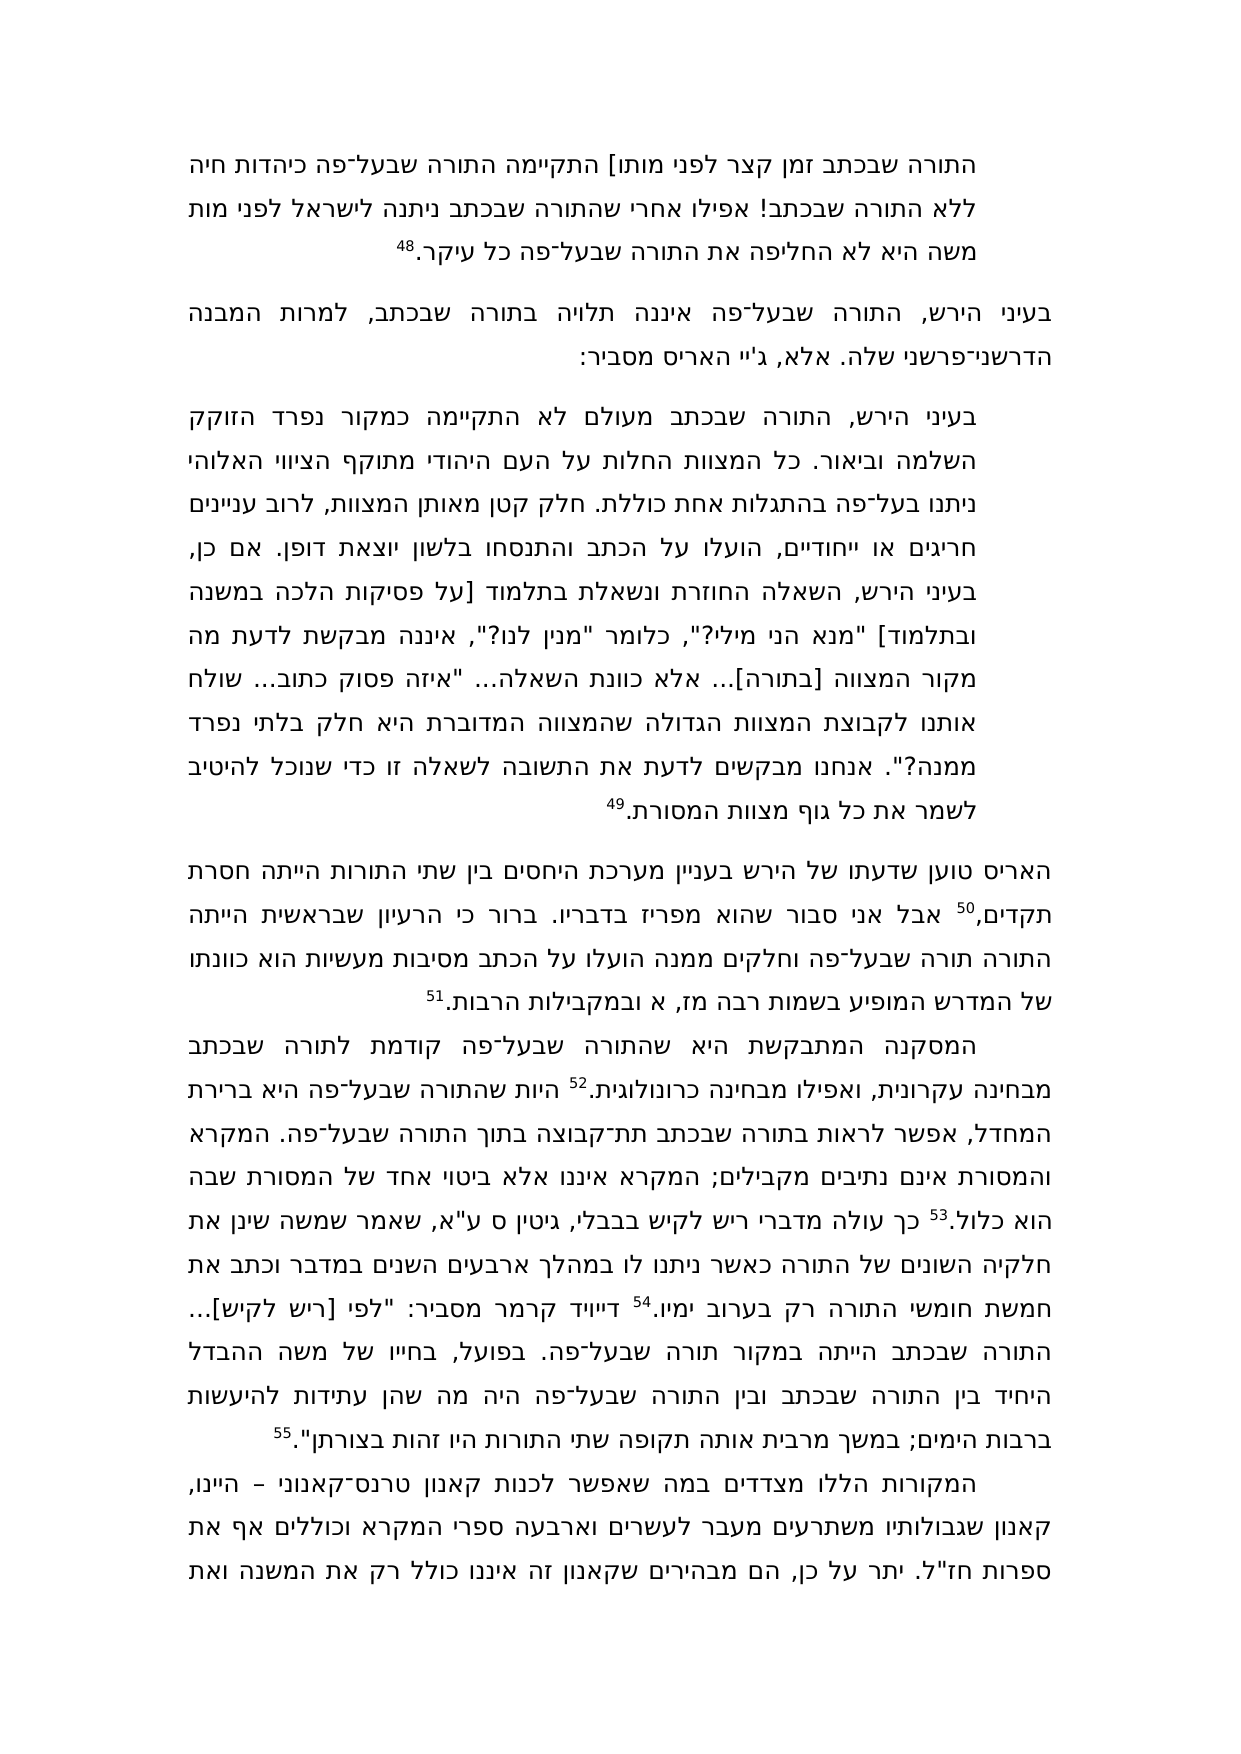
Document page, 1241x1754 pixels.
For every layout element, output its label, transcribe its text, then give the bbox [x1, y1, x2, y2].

text האריס טוען שדעתו של הירש בעניין מערכת היחסים בין שתי התורות הייתה חסרת תקדים, אבל אני סבור שהוא מפריז בדבריו. ברור כי הרעיון שבראשית הייתה התורה תורה שבעל־פה וחלקים ממנה הועלו על הכתב מסיבות מעשיות הוא כוונתו של המדרש המופיע בשמות רבה מז, א ובמקבילות הרבות. [187, 856, 1053, 1017]
text בעיני הירש, התורה שבכתב מעולם לא התקיימה כמקור נפרד הזוקק השלמה וביאור. כל המצוות החלות על העם היהודי מתוקף הציווי האלוהי ניתנו בעל־פה בהתגלות אחת כוללת. חלק קטן מאותן המצוות, לרוב עניינים חריגים או ייחודיים, הועלו על הכתב והתנסחו בלשון יוצאת דופן. אם כן, בעיני הירש, השאלה החוזרת ונשאלת בתלמוד [על פסיקות הלכה במשנה ובתלמוד] "מנא הני מילי?", כלומר "מנין לנו?", איננה מבקשת לדעת מה מקור המצווה [בתורה]... אלא כוונת השאלה... "איזה פסוק כתוב... שולח אותנו לקבוצת המצוות הגדולה שהמצווה המדוברת היא חלק בלתי נפרד ממנה?". אנחנו מבקשים לדעת את התשובה לשאלה זו כדי שנוכל להיטיב לשמר את כל גוף מצוות המסורת. [187, 402, 978, 825]
text בעיני הירש, התורה שבעל־פה איננה תלויה בתורה שבכתב, למרות המבנה הדרשני־פרשני שלה. אלא, ג'יי האריס מסביר: [187, 298, 1053, 371]
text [187, 1469, 1053, 1585]
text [187, 150, 978, 267]
text המסקנה המתבקשת היא שהתורה שבעל־פה קודמת לתורה שבכתב מבחינה עקרונית, ואפילו מבחינה כרונולוגית. היות שהתורה שבעל־פה היא ברירת המחדל, אפשר לראות בתורה שבכתב תת־קבוצה בתוך התורה שבעל־פה. המקרא והמסורת אינם נתיבים מקבילים; המקרא איננו אלא ביטוי אחד של המסורת שבה הוא כלול. כך עולה מדברי ריש לקיש בבבלי, גיטין ס ע"א, שאמר שמשה שינן את חלקיה השונים של התורה כאשר ניתנו לו במהלך ארבעים השנים במדבר וכתב את חמשת חומשי התורה רק בערוב ימיו. דייויד קרמר מסביר: "לפי [ריש לקיש]... התורה שבכתב הייתה במקור תורה שבעל־פה. בפועל, בחייו של משה ההבדל היחיד בין התורה שבכתב ובין התורה שבעל־פה היה מה שהן עתידות להיעשות ברבות הימים; במשך מרבית אותה תקופה שתי התורות היו זהות בצורתן". [187, 1031, 1053, 1454]
